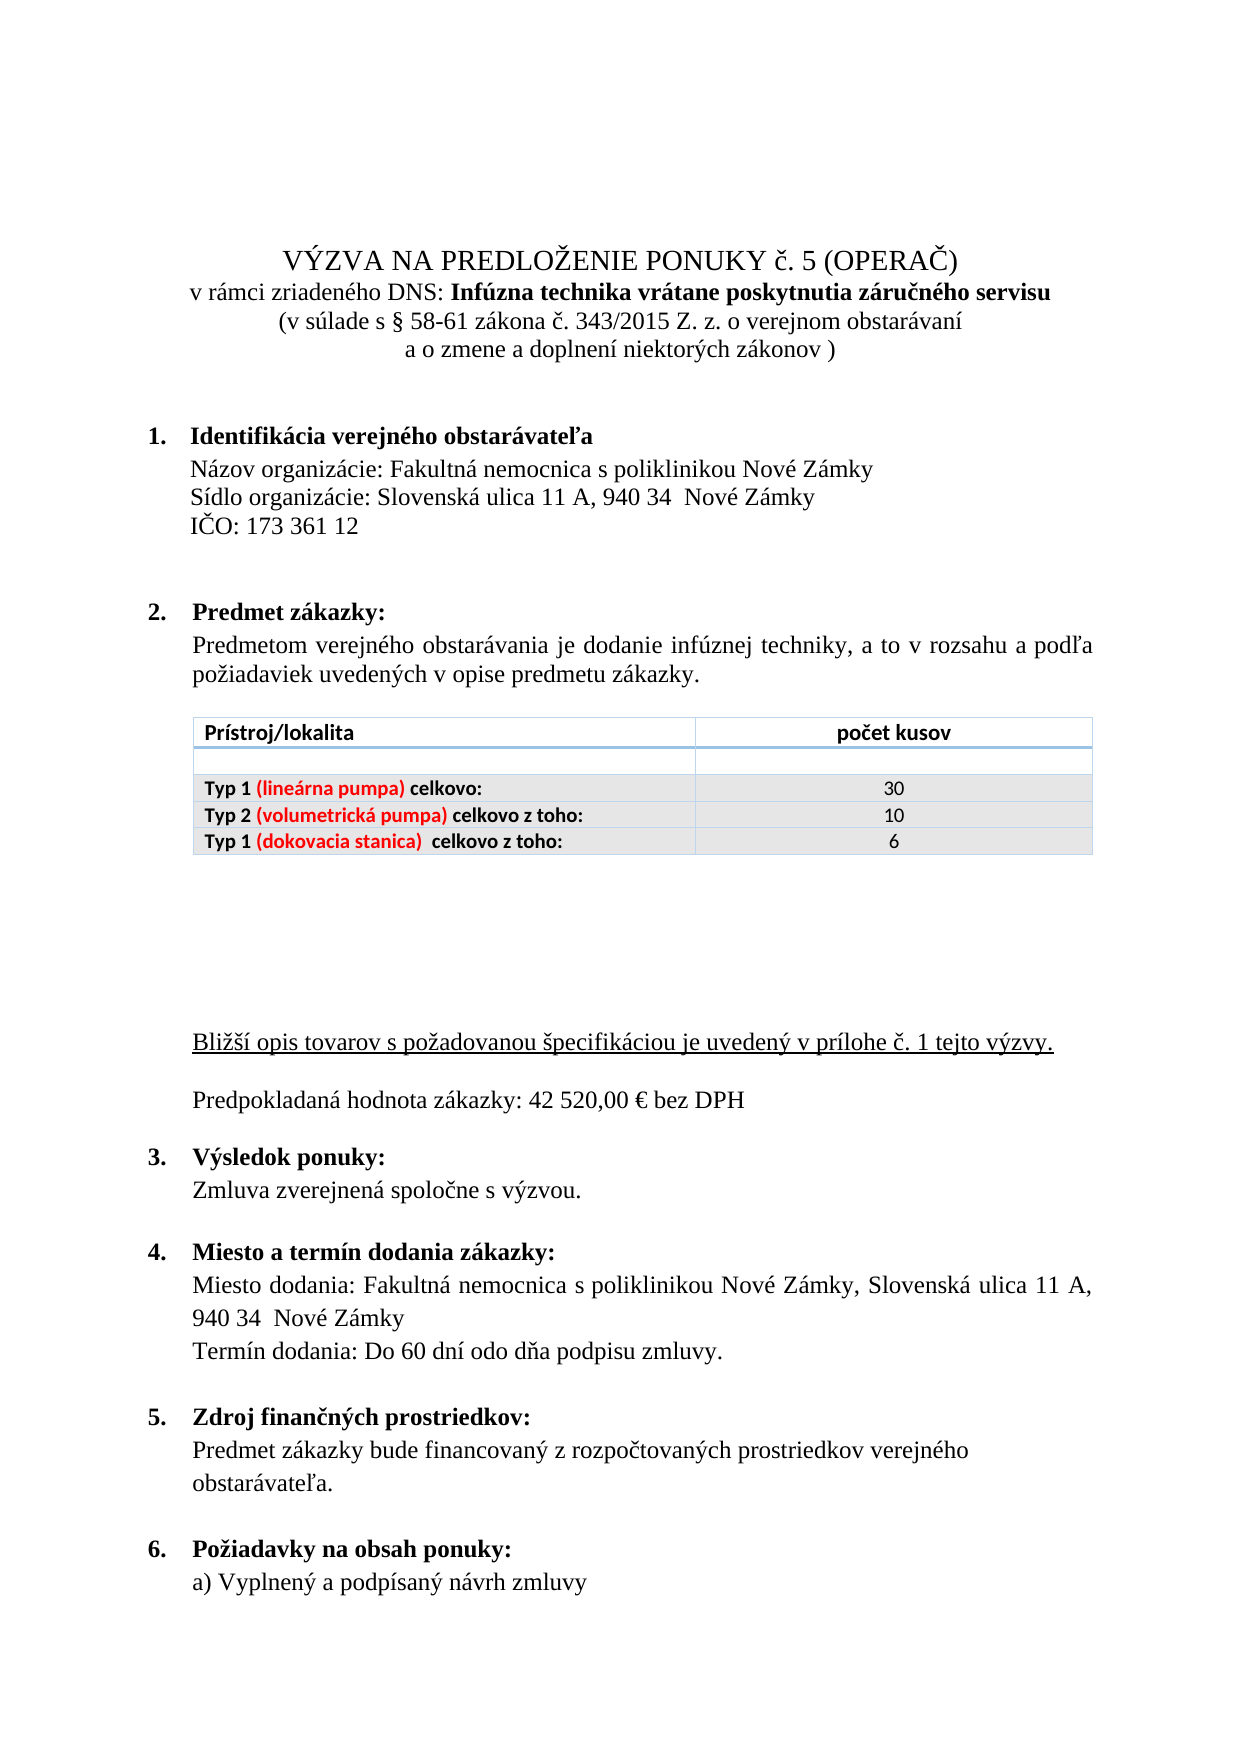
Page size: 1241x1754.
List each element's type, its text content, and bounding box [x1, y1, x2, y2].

list Zdroj finančných prostriedkov: [148, 1402, 1093, 1431]
list Predmet zákazky: [148, 597, 1093, 626]
text Sídlo organizácie: Slovenská ulica 11 A, 940 34 Nové Zámky [177, 482, 1093, 511]
table_cell 6 [696, 828, 1092, 854]
list Požiadavky na obsah ponuky: [148, 1534, 1093, 1563]
list Miesto dodania: Fakultná nemocnica s poliklinikou Nové Zámky, Slovenská ulica 11 A, 940 34 Nové Zámky [192, 1270, 1093, 1332]
table_cell 10 [696, 802, 1092, 827]
text IČO: 173 361 12 [177, 511, 1093, 540]
list Výsledok ponuky: [148, 1142, 1093, 1171]
table_cell Typ 2 (volumetrická pumpa) celkovo z toho: [194, 802, 695, 827]
table_cell Typ 1 (lineárna pumpa) celkovo: [194, 775, 695, 801]
table_cell 30 [696, 775, 1092, 801]
text Predpokladaná hodnota zákazky: 42 520,00 € bez DPH [192, 1085, 1093, 1113]
list Miesto a termín dodania zákazky: [148, 1237, 1093, 1266]
table_header Prístroj/lokalita [194, 718, 695, 746]
list Predmet zákazky bude financovaný z rozpočtovaných prostriedkov verejného obstarávateľa. [192, 1435, 1093, 1497]
table_cell Typ 1 (dokovacia stanica) celkovo z toho: [194, 828, 695, 854]
table_cell [194, 749, 695, 774]
list Termín dodania: Do 60 dní odo dňa podpisu zmluvy. [192, 1336, 1093, 1365]
table_header počet kusov [696, 718, 1092, 746]
text VÝZVA NA PREDLOŽENIE PONUKY č. 5 (OPERAČ) [148, 243, 1093, 277]
text Bližší opis tovarov s požadovanou špecifikáciou je uvedený v prílohe č. 1 tejto výzvy. [192, 1027, 1093, 1056]
text v rámci zriadeného DNS: Infúzna technika vrátane poskytnutia záručného servisu [148, 277, 1093, 306]
list a) Vyplnený a podpísaný návrh zmluvy [192, 1567, 1093, 1596]
text Názov organizácie: Fakultná nemocnica s poliklinikou Nové Zámky [177, 454, 1093, 482]
text (v súlade s § 58-61 zákona č. 343/2015 Z. z. o verejnom obstarávaní [148, 306, 1093, 334]
text Predmetom verejného obstarávania je dodanie infúznej techniky, a to v rozsahu a podľa požiadaviek uvedených v opise predmetu zákazky. [192, 631, 1093, 688]
table_cell [696, 749, 1092, 774]
text a o zmene a doplnení niektorých zákonov ) [148, 334, 1093, 363]
text Zmluva zverejnená spoločne s výzvou. [192, 1175, 1093, 1204]
list Identifikácia verejného obstarávateľa [148, 421, 1093, 449]
